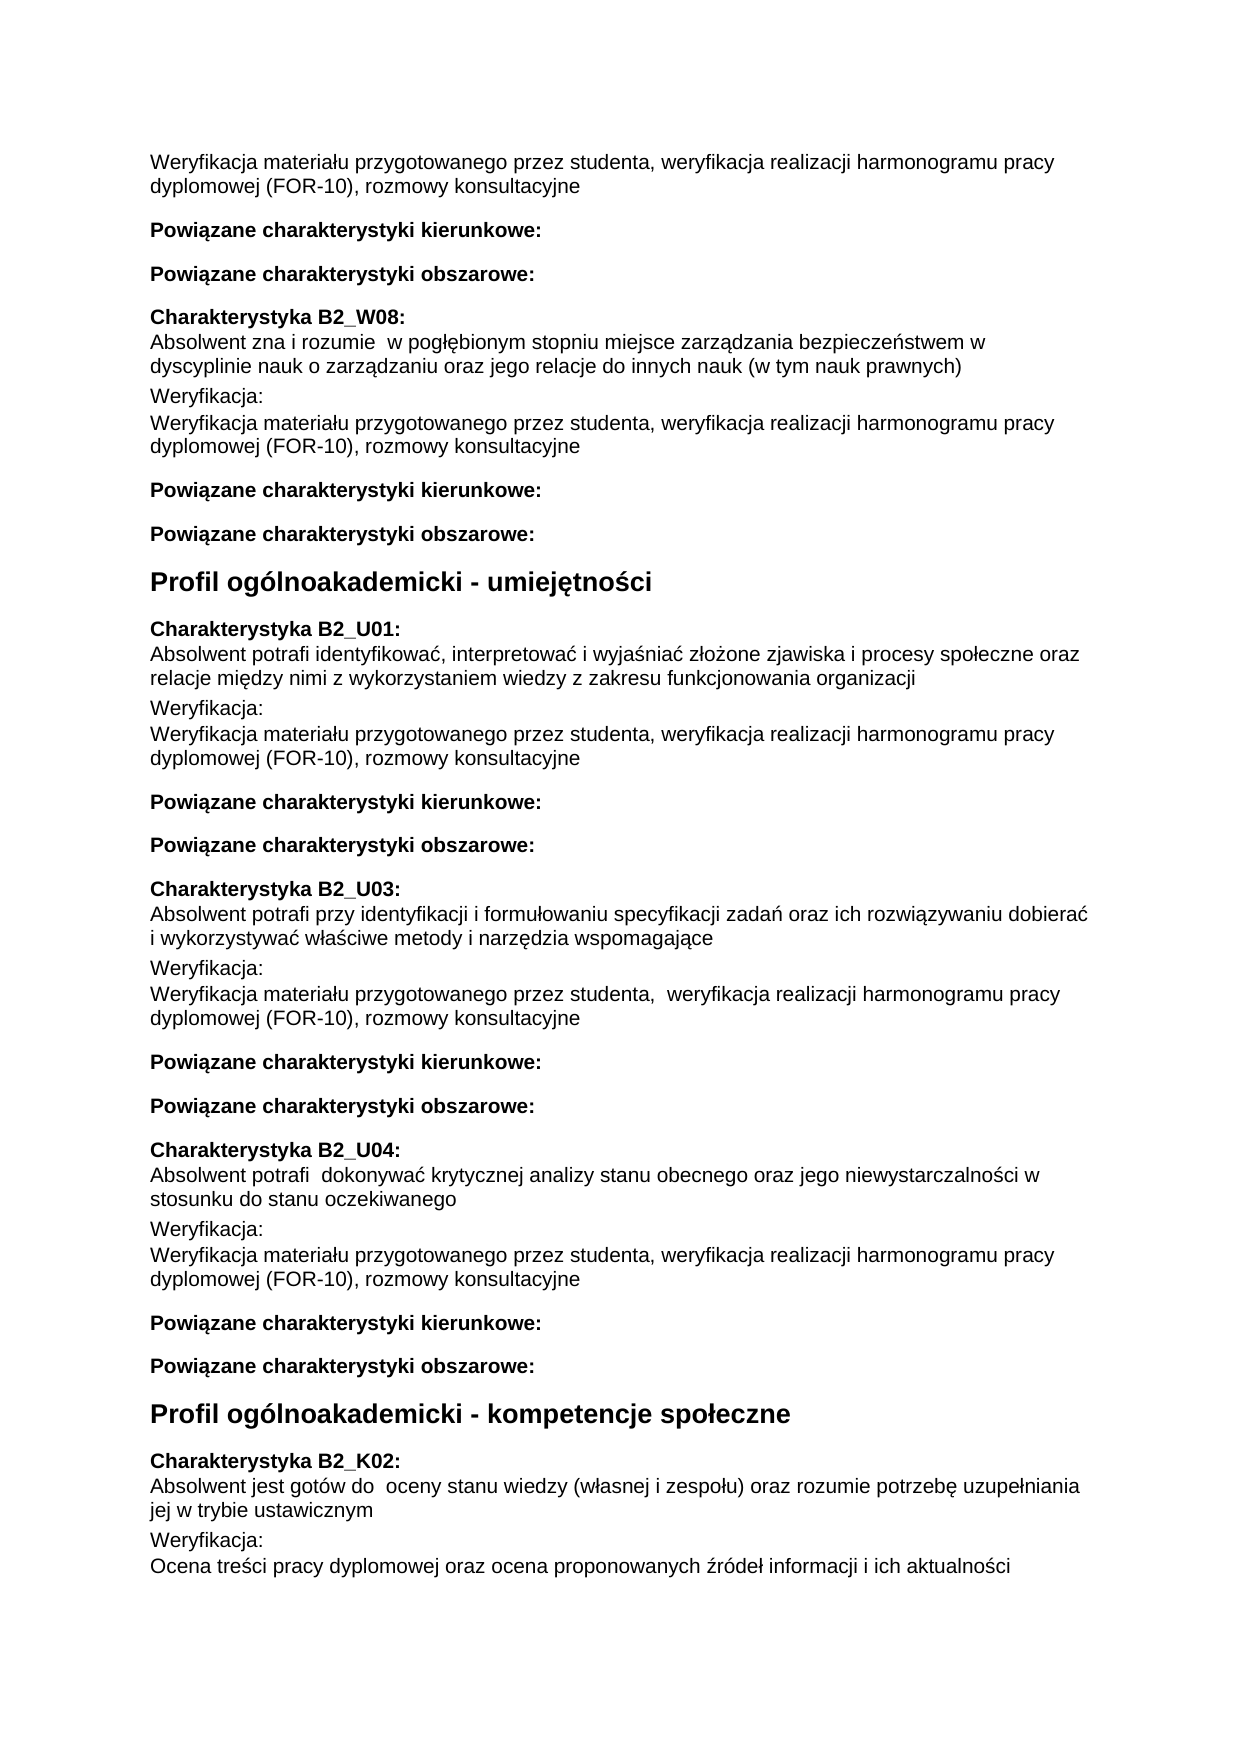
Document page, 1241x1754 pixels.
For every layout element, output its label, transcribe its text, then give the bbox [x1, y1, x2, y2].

text Powiązane charakterystyki kierunkowe: [150, 1310, 1090, 1334]
text Absolwent zna i rozumie w pogłębionym stopniu miejsce zarządzania bezpieczeństwem w dyscyplinie nauk o zarządzaniu oraz jego relacje do innych nauk (w tym nauk prawnych) [150, 330, 1090, 378]
text Weryfikacja: [150, 696, 1090, 720]
text Weryfikacja: [150, 956, 1090, 980]
text Weryfikacja: [150, 1528, 1090, 1552]
text Absolwent potrafi identyfikować, interpretować i wyjaśniać złożone zjawiska i procesy społeczne oraz relacje między nimi z wykorzystaniem wiedzy z zakresu funkcjonowania organizacji [150, 642, 1090, 689]
text Charakterystyka B2_U03: [150, 877, 1090, 901]
text Powiązane charakterystyki kierunkowe: [150, 218, 1090, 242]
text Powiązane charakterystyki obszarowe: [150, 833, 1090, 857]
subtitle Profil ogólnoakademicki - umiejętności [150, 566, 1090, 597]
text Powiązane charakterystyki obszarowe: [150, 1354, 1090, 1378]
text Absolwent potrafi przy identyfikacji i formułowaniu specyfikacji zadań oraz ich rozwiązywaniu dobierać i wykorzystywać właściwe metody i narzędzia wspomagające [150, 902, 1090, 950]
text Powiązane charakterystyki kierunkowe: [150, 789, 1090, 813]
text Weryfikacja materiału przygotowanego przez studenta, weryfikacja realizacji harmonogramu pracy dyplomowej (FOR-10), rozmowy konsultacyjne [150, 410, 1090, 458]
text Charakterystyka B2_U04: [150, 1137, 1090, 1161]
text Powiązane charakterystyki obszarowe: [150, 522, 1090, 546]
text Powiązane charakterystyki kierunkowe: [150, 1050, 1090, 1074]
text Charakterystyka B2_U01: [150, 617, 1090, 641]
text Charakterystyka B2_K02: [150, 1449, 1090, 1473]
text Ocena treści pracy dyplomowej oraz ocena proponowanych źródeł informacji i ich aktualności [150, 1554, 1090, 1578]
text Weryfikacja materiału przygotowanego przez studenta, weryfikacja realizacji harmonogramu pracy dyplomowej (FOR-10), rozmowy konsultacyjne [150, 1243, 1090, 1291]
text Weryfikacja: [150, 1217, 1090, 1241]
text Weryfikacja materiału przygotowanego przez studenta, weryfikacja realizacji harmonogramu pracy dyplomowej (FOR-10), rozmowy konsultacyjne [150, 150, 1090, 198]
text Charakterystyka B2_W08: [150, 305, 1090, 329]
text Absolwent potrafi dokonywać krytycznej analizy stanu obecnego oraz jego niewystarczalności w stosunku do stanu oczekiwanego [150, 1162, 1090, 1210]
text Powiązane charakterystyki obszarowe: [150, 261, 1090, 285]
text Absolwent jest gotów do oceny stanu wiedzy (własnej i zespołu) oraz rozumie potrzebę uzupełniania jej w trybie ustawicznym [150, 1474, 1090, 1522]
text Weryfikacja materiału przygotowanego przez studenta, weryfikacja realizacji harmonogramu pracy dyplomowej (FOR-10), rozmowy konsultacyjne [150, 982, 1090, 1030]
text Weryfikacja: [150, 384, 1090, 408]
subtitle Profil ogólnoakademicki - kompetencje społeczne [150, 1398, 1090, 1429]
text Powiązane charakterystyki kierunkowe: [150, 478, 1090, 502]
text Weryfikacja materiału przygotowanego przez studenta, weryfikacja realizacji harmonogramu pracy dyplomowej (FOR-10), rozmowy konsultacyjne [150, 722, 1090, 770]
text Powiązane charakterystyki obszarowe: [150, 1094, 1090, 1118]
